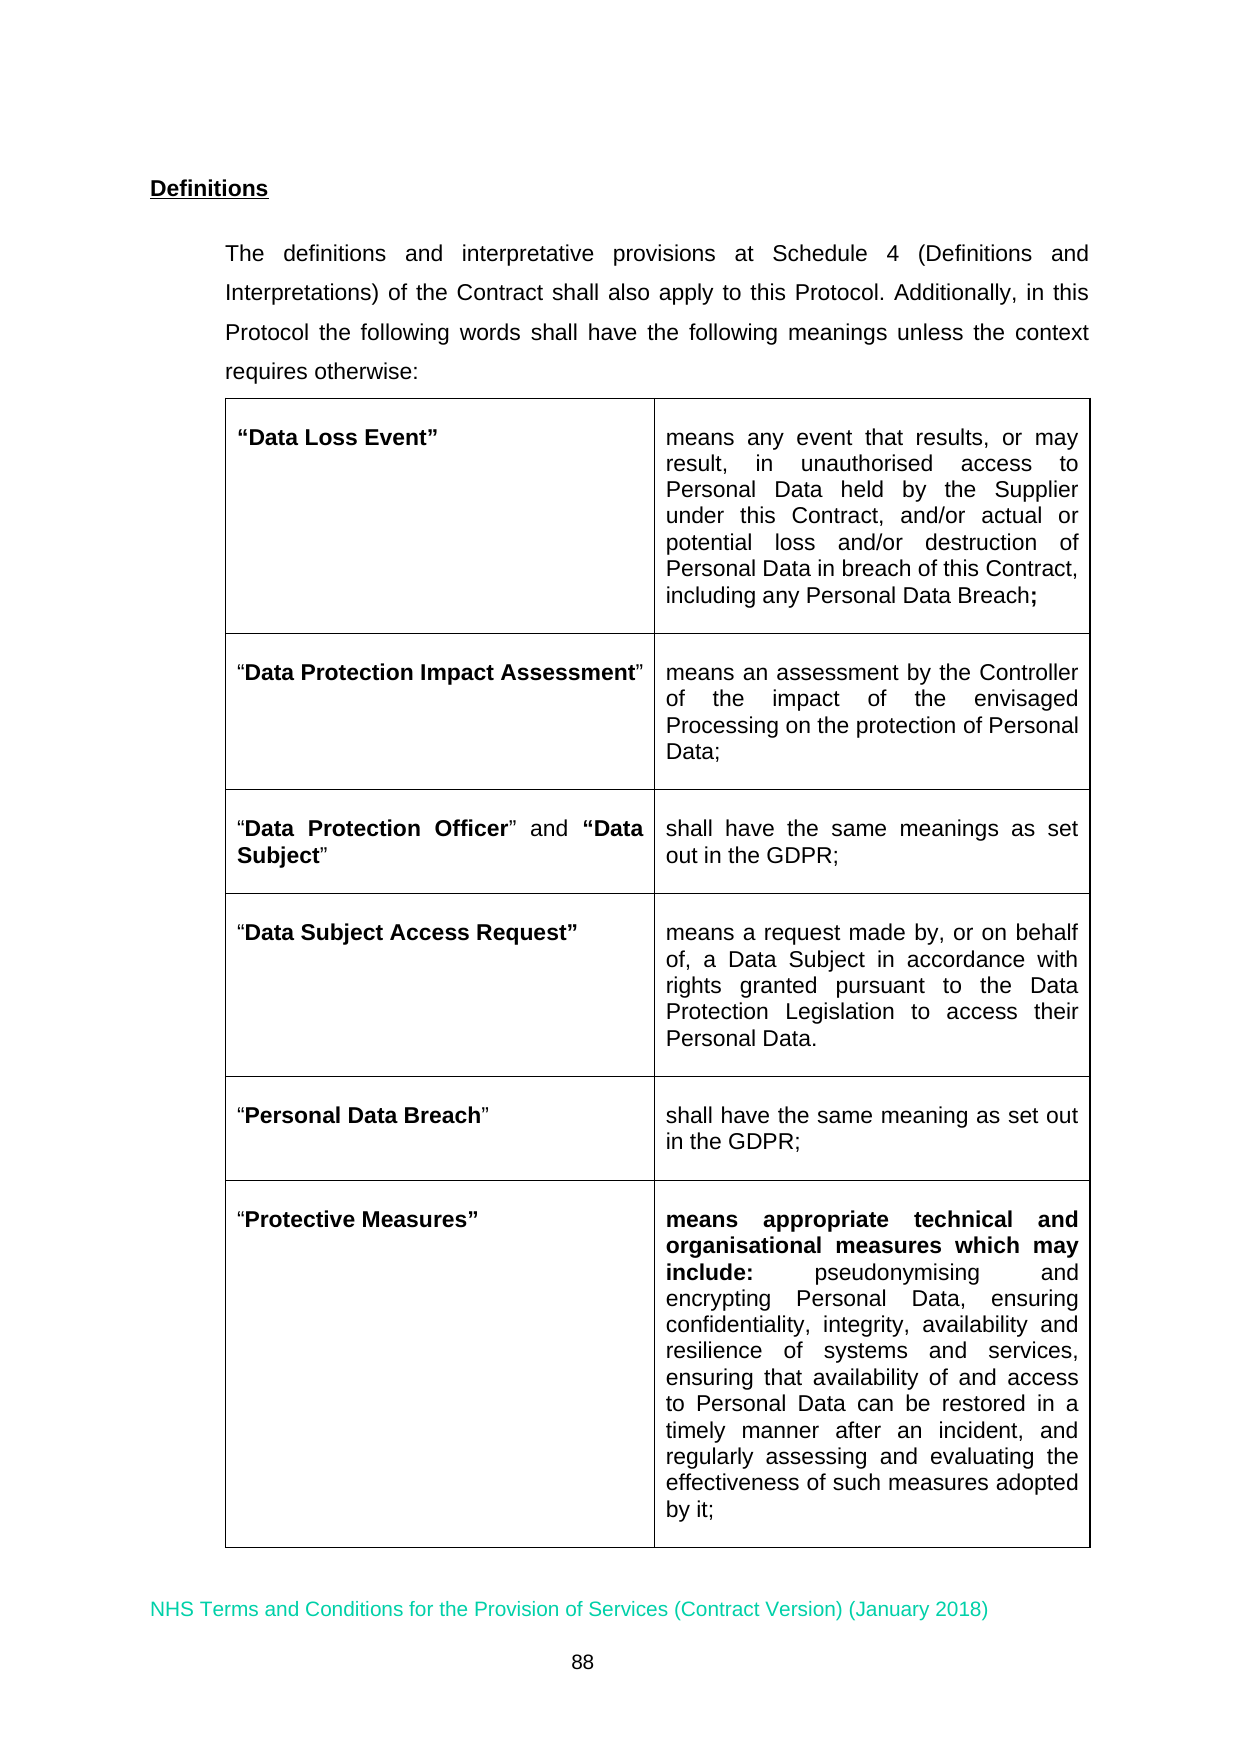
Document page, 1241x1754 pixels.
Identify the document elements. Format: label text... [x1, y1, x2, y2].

table_cell “Personal Data Breach” [226, 1077, 654, 1180]
table_cell “Data Subject Access Request” [226, 894, 654, 1076]
list Definitions [150, 175, 1090, 201]
table_cell “Data Protection Officer” and “Data Subject” [226, 790, 654, 893]
table_cell “Data Protection Impact Assessment” [226, 634, 654, 789]
table_cell “Protective Measures” [226, 1181, 654, 1547]
table_cell means a request made by, or on behalf of, a Data Subject in accordance with rights granted pursuant to the Data Protection Legislation to access their Personal Data. [655, 894, 1089, 1076]
table_cell shall have the same meaning as set out in the GDPR; [655, 1077, 1089, 1180]
table_cell shall have the same meanings as set out in the GDPR; [655, 790, 1089, 893]
table_cell means an assessment by the Controller of the impact of the envisaged Processing on the protection of Personal Data; [655, 634, 1089, 789]
table_header means any event that results, or may result, in unauthorised access to Personal Data held by the Supplier under this Contract, and/or actual or potential loss and/or destruction of Personal Data in breach of this Contract, including any Personal Data Breach; [655, 399, 1089, 633]
table_header “Data Loss Event” [226, 399, 654, 633]
table_cell means appropriate technical and organisational measures which may include: pseudonymising and encrypting Personal Data, ensuring confidentiality, integrity, availability and resilience of systems and services, ensuring that availability of and access to Personal Data can be restored in a timely manner after an incident, and regularly assessing and evaluating the effectiveness of such measures adopted by it; [655, 1181, 1089, 1547]
text The definitions and interpretative provisions at Schedule 4 (Definitions and Interpretations) of the Contract shall also apply to this Protocol. Additionally, in this Protocol the following words shall have the following meanings unless the context requires otherwise: [225, 239, 1090, 384]
